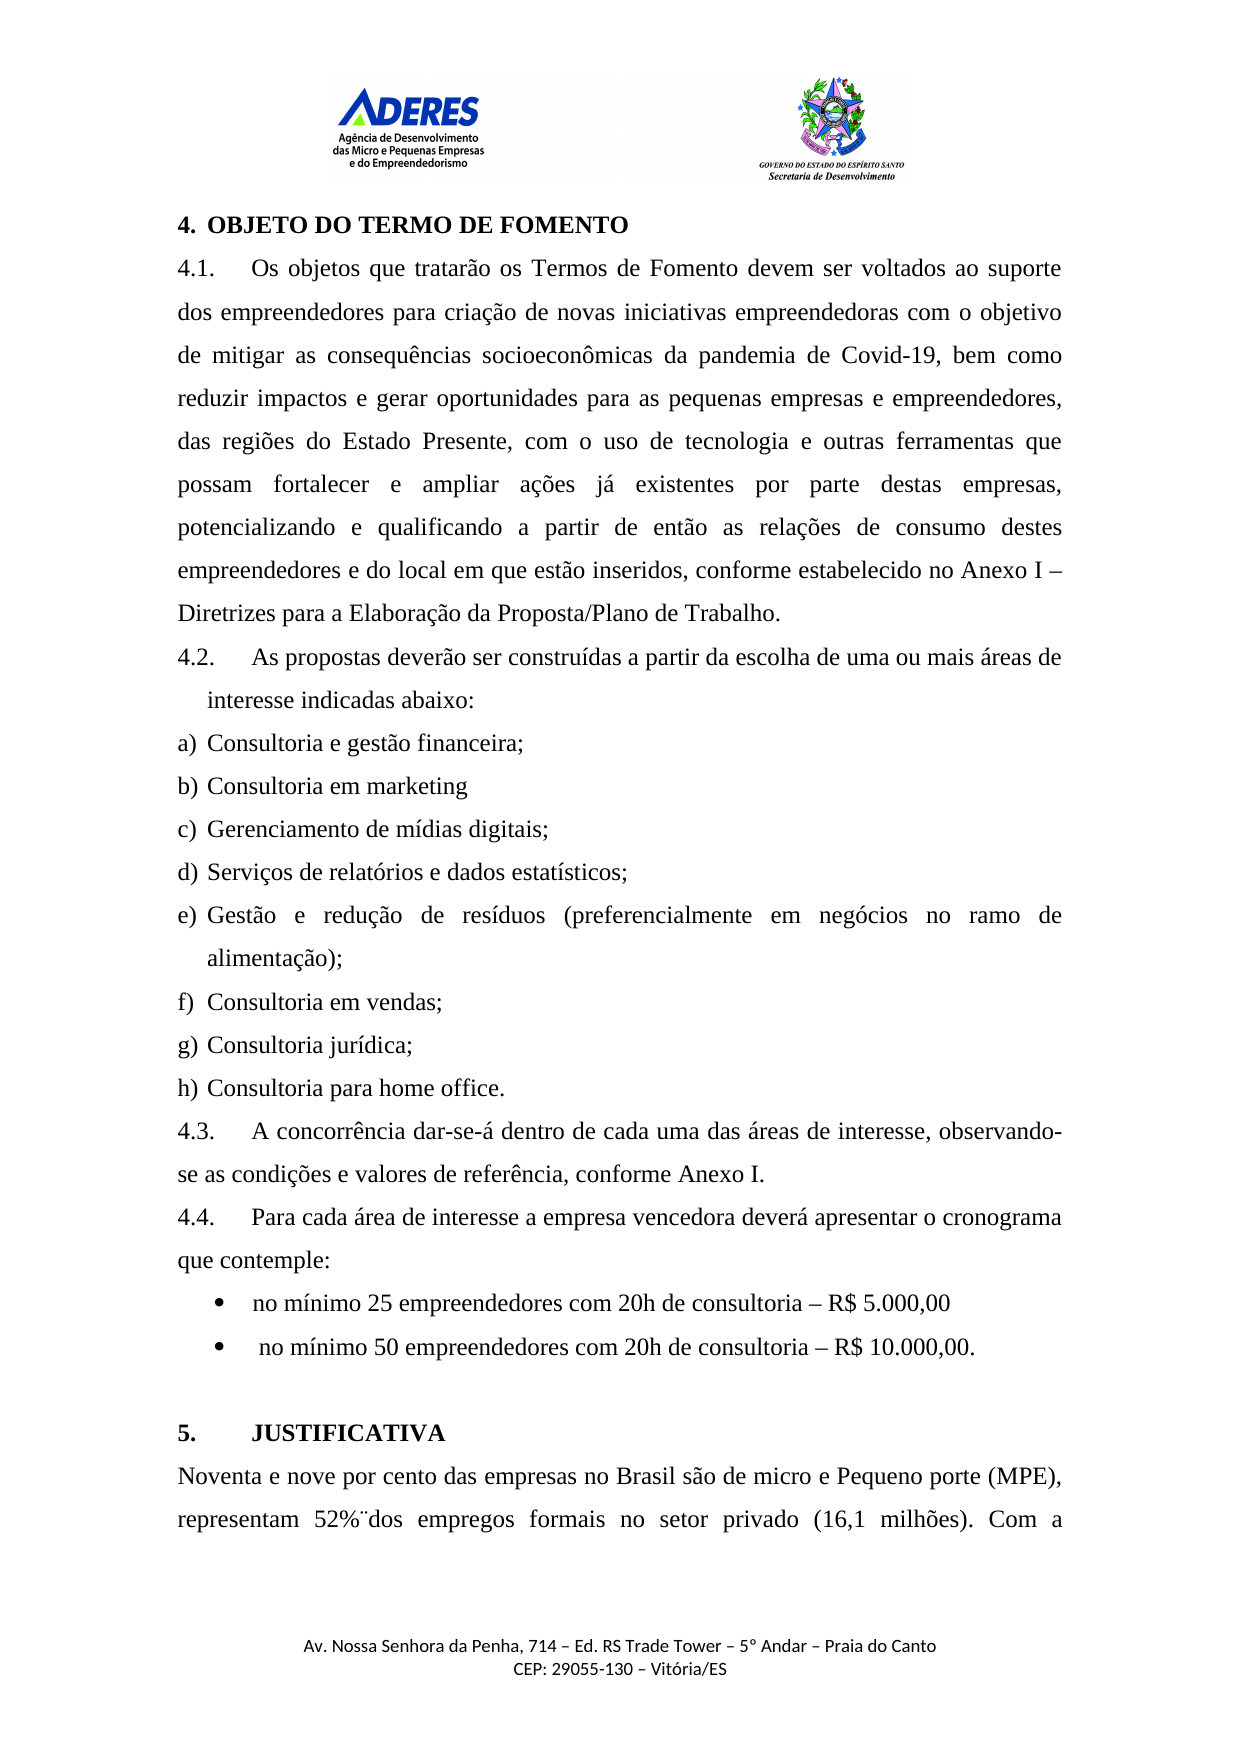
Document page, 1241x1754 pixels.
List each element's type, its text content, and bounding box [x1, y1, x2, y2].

list Para cada área de interesse a empresa vencedora deverá apresentar o cronograma que contemple: [177, 1202, 1063, 1274]
list Gerenciamento de mídias digitais; [177, 814, 1063, 843]
list Serviços de relatórios e dados estatísticos; [177, 857, 1063, 886]
list JUSTIFICATIVA [177, 1418, 1063, 1447]
picture [331, 73, 909, 183]
list Consultoria e gestão financeira; [177, 728, 1063, 757]
list OBJETO DO TERMO DE FOMENTO [177, 210, 1063, 239]
list Consultoria em marketing [177, 771, 1063, 800]
list A concorrência dar-se-á dentro de cada uma das áreas de interesse, observando-se as condições e valores de referência, conforme Anexo I. [177, 1116, 1063, 1188]
list Gestão e redução de resíduos (preferencialmente em negócios no ramo de alimentação); [177, 900, 1063, 972]
list Consultoria em vendas; [177, 987, 1063, 1015]
list Os objetos que tratarão os Termos de Fomento devem ser voltados ao suporte dos empreendedores para criação de novas iniciativas empreendedoras com o objetivo de mitigar as consequências socioeconômicas da pandemia de Covid-19, bem como reduzir impactos e gerar oportunidades para as pequenas empresas e empreendedores, das regiões do Estado Presente, com o uso de tecnologia e outras ferramentas que possam fortalecer e ampliar ações já existentes por parte destas empresas, potencializando e qualificando a partir de então as relações de consumo destes empreendedores e do local em que estão inseridos, conforme estabelecido no Anexo I – Diretrizes para a Elaboração da Proposta/Plano de Trabalho. [177, 253, 1063, 627]
list no mínimo 25 empreendedores com 20h de consultoria – R$ 5.000,00 [215, 1288, 1063, 1317]
list Consultoria para home office. [177, 1073, 1063, 1102]
list no mínimo 50 empreendedores com 20h de consultoria – R$ 10.000,00. [215, 1332, 1063, 1360]
list Consultoria jurídica; [177, 1030, 1063, 1058]
list As propostas deverão ser construídas a partir da escolha de uma ou mais áreas de interesse indicadas abaixo: [177, 642, 1063, 713]
